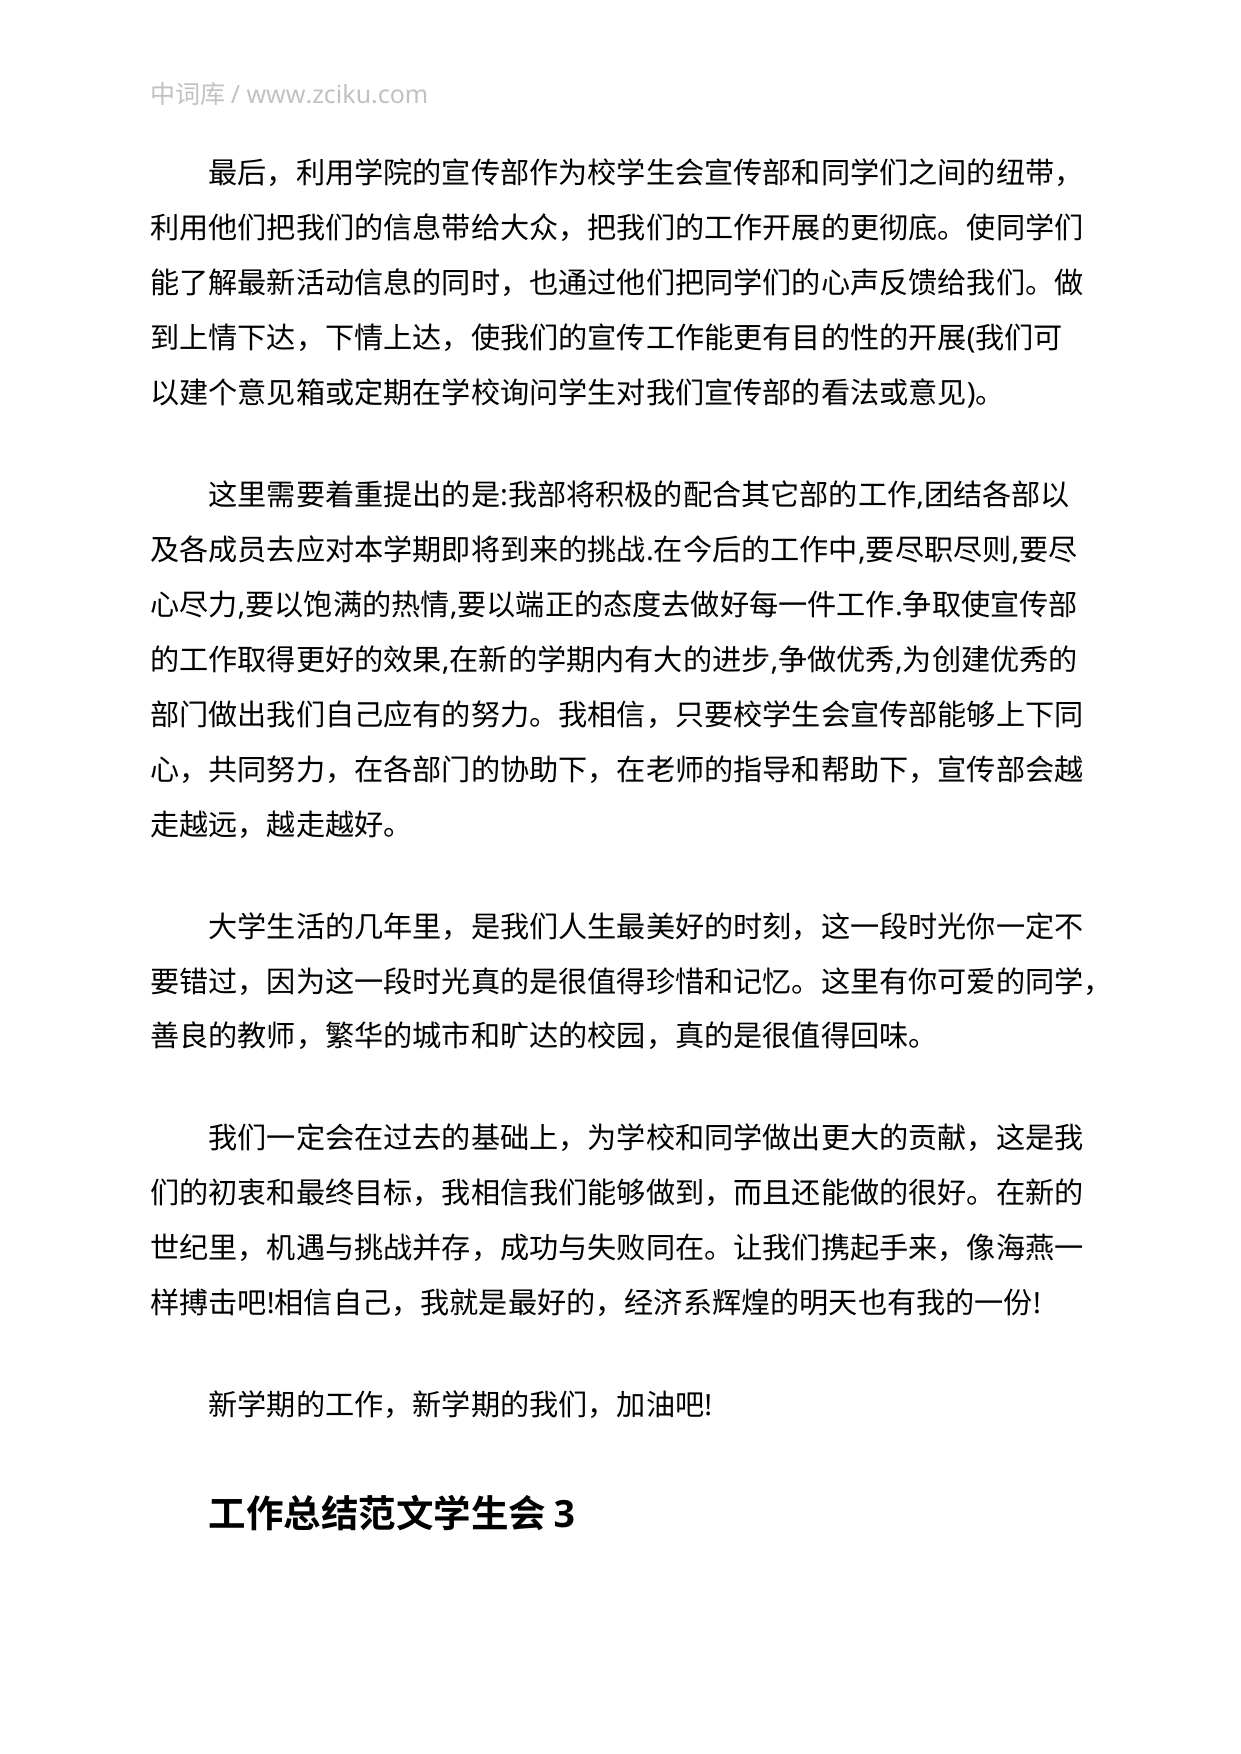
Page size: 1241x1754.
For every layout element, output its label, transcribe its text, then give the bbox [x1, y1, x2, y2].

text 大学生活的几年里，是我们人生最美好的时刻，这一段时光你一定不要错过，因为这一段时光真的是很值得珍惜和记忆。这里有你可爱的同学，善良的教师，繁华的城市和旷达的校园，真的是很值得回味。 [150, 903, 1090, 1055]
text 我们一定会在过去的基础上，为学校和同学做出更大的贡献，这是我们的初衷和最终目标，我相信我们能够做到，而且还能做的很好。在新的世纪里，机遇与挑战并存，成功与失败同在。让我们携起手来，像海燕一样搏击吧!相信自己，我就是最好的，经济系辉煌的明天也有我的一份! [150, 1115, 1090, 1322]
text 工作总结范文学生会3 [150, 1483, 1090, 1538]
text 最后，利用学院的宣传部作为校学生会宣传部和同学们之间的纽带，利用他们把我们的信息带给大众，把我们的工作开展的更彻底。使同学们能了解最新活动信息的同时，也通过他们把同学们的心声反馈给我们。做到上情下达，下情上达，使我们的宣传工作能更有目的性的开展(我们可以建个意见箱或定期在学校询问学生对我们宣传部的看法或意见)。 [150, 150, 1090, 412]
text 新学期的工作，新学期的我们，加油吧! [150, 1381, 1090, 1424]
text 这里需要着重提出的是:我部将积极的配合其它部的工作,团结各部以及各成员去应对本学期即将到来的挑战.在今后的工作中,要尽职尽则,要尽心尽力,要以饱满的热情,要以端正的态度去做好每一件工作.争取使宣传部的工作取得更好的效果,在新的学期内有大的进步,争做优秀,为创建优秀的部门做出我们自己应有的努力。我相信，只要校学生会宣传部能够上下同心，共同努力，在各部门的协助下，在老师的指导和帮助下，宣传部会越走越远，越走越好。 [150, 472, 1090, 844]
